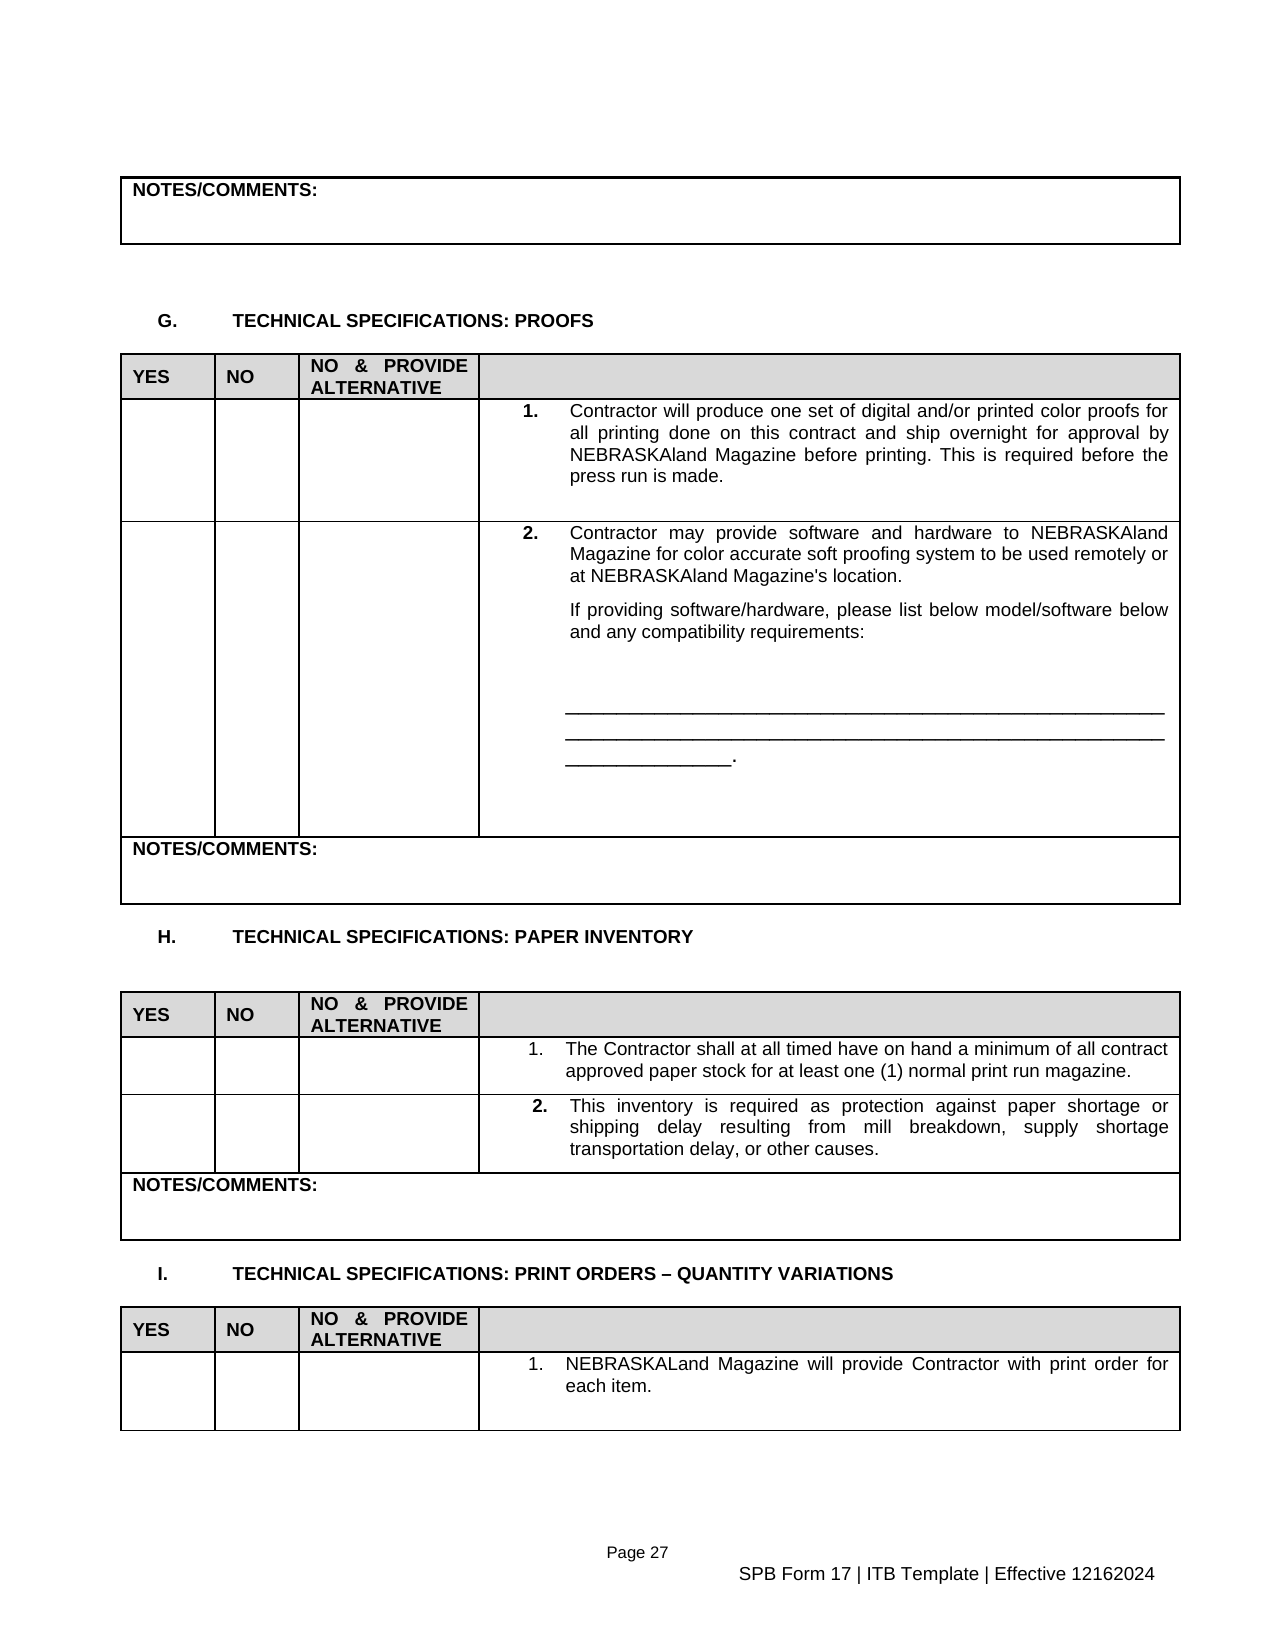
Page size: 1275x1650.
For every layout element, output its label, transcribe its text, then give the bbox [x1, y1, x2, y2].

table_cell [300, 1095, 478, 1172]
table_cell NOTES/COMMENTS: [122, 1174, 1179, 1239]
table_header NO [216, 1308, 298, 1351]
table_cell Contractor may provide software and hardware to NEBRASKAland Magazine for color accurate soft proofing system to be used remotely or at NEBRASKAland Magazine's location. If providing software/hardware, please list below model/software below and any compatibility requirements: ___________________________________________________________________________________________________________. If [480, 522, 1179, 836]
table_header NO & PROVIDE ALTERNATIVE [300, 1308, 478, 1351]
table_header NO & PROVIDE ALTERNATIVE [300, 355, 478, 398]
table_cell [216, 400, 298, 521]
table_cell Contractor will produce one set of digital and/or printed color proofs for all printing done on this contract and ship overnight for approval by NEBRASKAland Magazine before printing. This is required before the press run is made. [480, 400, 1179, 521]
table_cell [216, 1095, 298, 1172]
table_cell [122, 1095, 214, 1172]
table_cell NOTES/COMMENTS: [122, 838, 1179, 902]
table_cell [122, 400, 214, 521]
table_cell [300, 1353, 478, 1430]
table_header [480, 355, 1179, 398]
table_cell [300, 522, 478, 836]
list TECHNICAL SPECIFICATIONS: PRINT ORDERS – QUANTITY VARIATIONS [157, 1262, 1155, 1284]
table_header [480, 1308, 1179, 1351]
table_cell [216, 522, 298, 836]
table_cell NEBRASKALand Magazine will provide Contractor with print order for each item. [480, 1353, 1179, 1430]
table_header YES [122, 1308, 214, 1351]
list TECHNICAL SPECIFICATIONS: PROOFS [157, 310, 1155, 331]
table_header NO & PROVIDE ALTERNATIVE [300, 993, 478, 1036]
table_cell The Contractor shall at all timed have on hand a minimum of all contract approved paper stock for at least one (1) normal print run magazine. [480, 1038, 1179, 1094]
table_cell This inventory is required as protection against paper shortage or shipping delay resulting from mill breakdown, supply shortage transportation delay, or other causes. [480, 1095, 1179, 1172]
list TECHNICAL SPECIFICATIONS: PAPER INVENTORY [157, 926, 1155, 948]
table_cell [216, 1353, 298, 1430]
table_header NO [216, 993, 298, 1036]
table_cell [122, 1353, 214, 1430]
table_header YES [122, 355, 214, 398]
table_cell [300, 400, 478, 521]
table_cell [122, 1038, 214, 1094]
table_cell [216, 1038, 298, 1094]
table_cell [300, 1038, 478, 1094]
table_cell NOTES/COMMENTS: [122, 179, 1179, 243]
table_header [480, 993, 1179, 1036]
table_header NO [216, 355, 298, 398]
table_cell [122, 522, 214, 836]
table_header YES [122, 993, 214, 1036]
